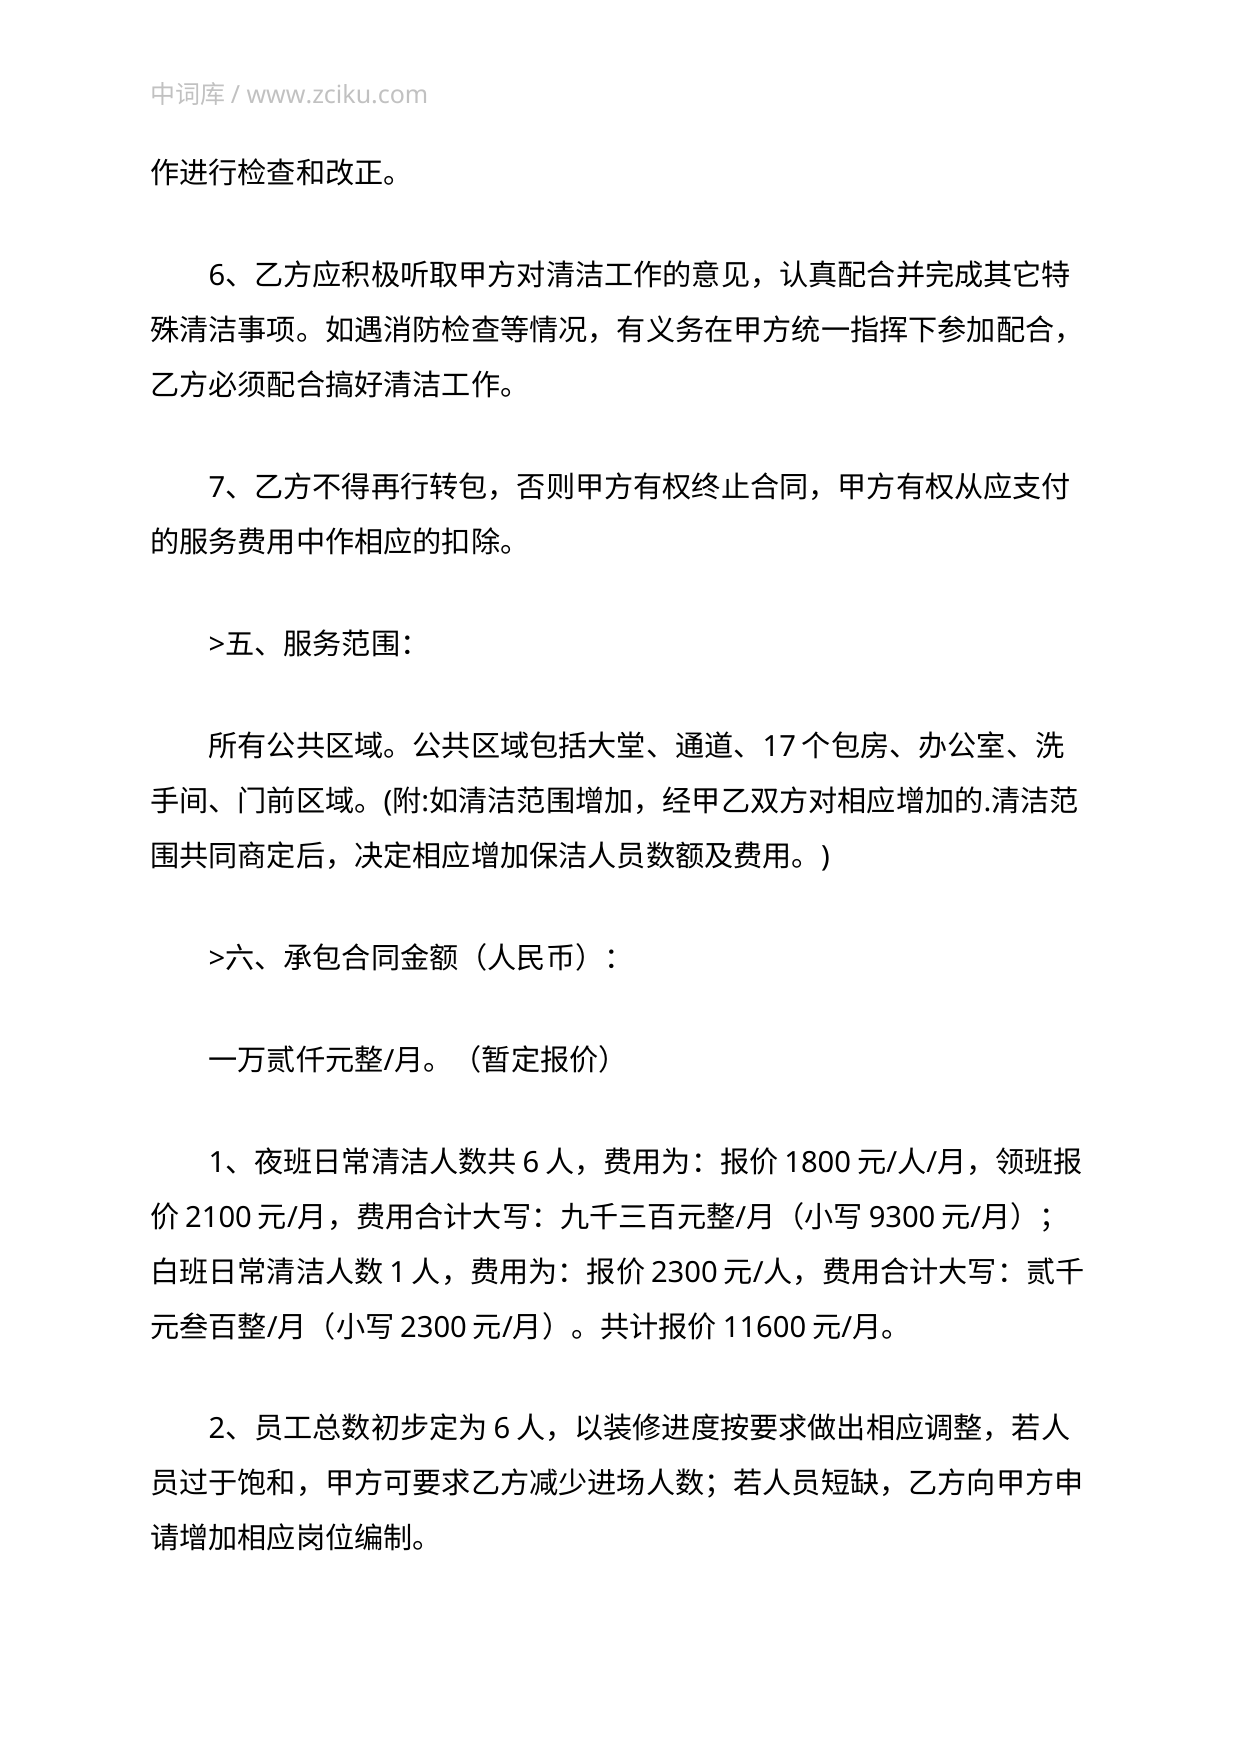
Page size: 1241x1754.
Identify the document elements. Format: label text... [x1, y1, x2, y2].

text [150, 150, 1090, 192]
text >六、承包合同金额（人民币）： [150, 934, 1090, 977]
text 所有公共区域。公共区域包括大堂、通道、17个包房、办公室、洗手间、门前区域。(附:如清洁范围增加，经甲乙双方对相应增加的.清洁范围共同商定后，决定相应增加保洁人员数额及费用。) [150, 722, 1090, 874]
text 1、夜班日常清洁人数共6人，费用为：报价1800元/人/月，领班报价2100元/月，费用合计大写：九千三百元整/月（小写9300元/月）；白班日常清洁人数1人，费用为：报价2300元/人，费用合计大写：贰千元叁百整/月（小写2300元/月）。共计报价11600元/月。 [150, 1138, 1090, 1346]
text 一万贰仟元整/月。（暂定报价） [150, 1036, 1090, 1078]
text 2、员工总数初步定为6人，以装修进度按要求做出相应调整，若人员过于饱和，甲方可要求乙方减少进场人数；若人员短缺，乙方向甲方申请增加相应岗位编制。 [150, 1405, 1090, 1557]
text >五、服务范围： [150, 620, 1090, 663]
text 6、乙方应积极听取甲方对清洁工作的意见，认真配合并完成其它特殊清洁事项。如遇消防检查等情况，有义务在甲方统一指挥下参加配合，乙方必须配合搞好清洁工作。 [150, 252, 1090, 404]
text 7、乙方不得再行转包，否则甲方有权终止合同，甲方有权从应支付的服务费用中作相应的扣除。 [150, 463, 1090, 561]
